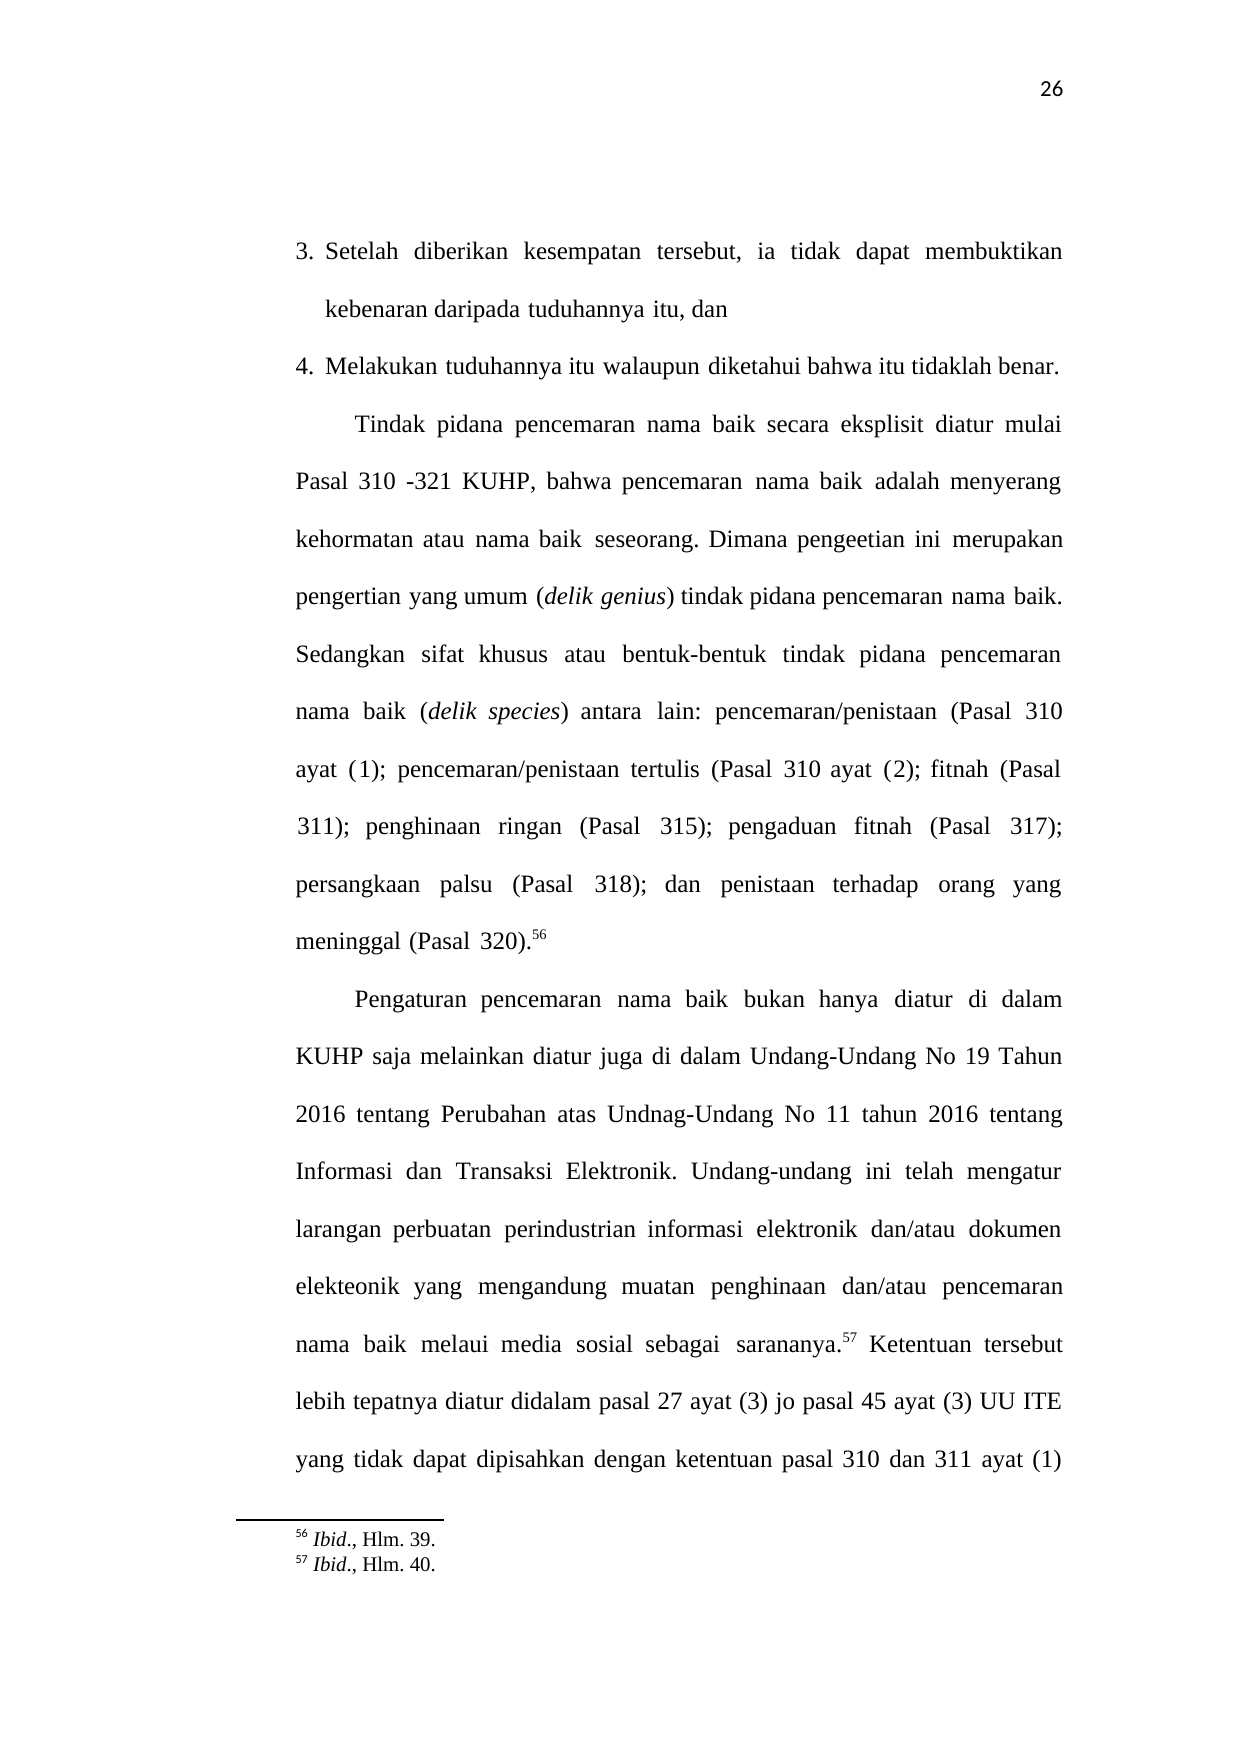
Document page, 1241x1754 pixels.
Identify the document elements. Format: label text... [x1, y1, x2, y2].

list Setelah diberikan kesempatan tersebut, ia tidak dapat membuktikan kebenaran daripadal tuduhannya litu, danl [295, 236, 1063, 322]
text Tindak pidana pencemaran nama baik secara eksplisit diatur mulai Pasal 310 -321 KUHP, bahwa pencemaranl nama baikl adalah menyerangl kehormatan ataul nama baikl lseseorang. Dimana pengeetian inil merupakan pengertianl yang umuml (delikl genius) tindak pidana pencemaranl nama lbaik. Sedangkanl sifat khususl atau lbentuk-bentukl tindak pidana pencemaranl namal baikl (delik species) antaral llain: lpencemaran/penistaanl (Pasall 310 ayatl (l1); lpencemaran/penistaanl tertulisl (Pasall 310 ayatl (l2); fitnahl (Pasall l311); penghinaanl ringanl (Pasall l315); pengaduanl fitnahl (Pasall l317); persangkaanl palsul (Pasall l318); danl penistaan terhadapl orang yangl meninggall (Pasall l320). [295, 409, 1063, 955]
list Melakukanl tuduhannya itul walaupunl diketahui bahwa itu tidaklah benar. [295, 351, 1063, 380]
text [295, 984, 1063, 1472]
